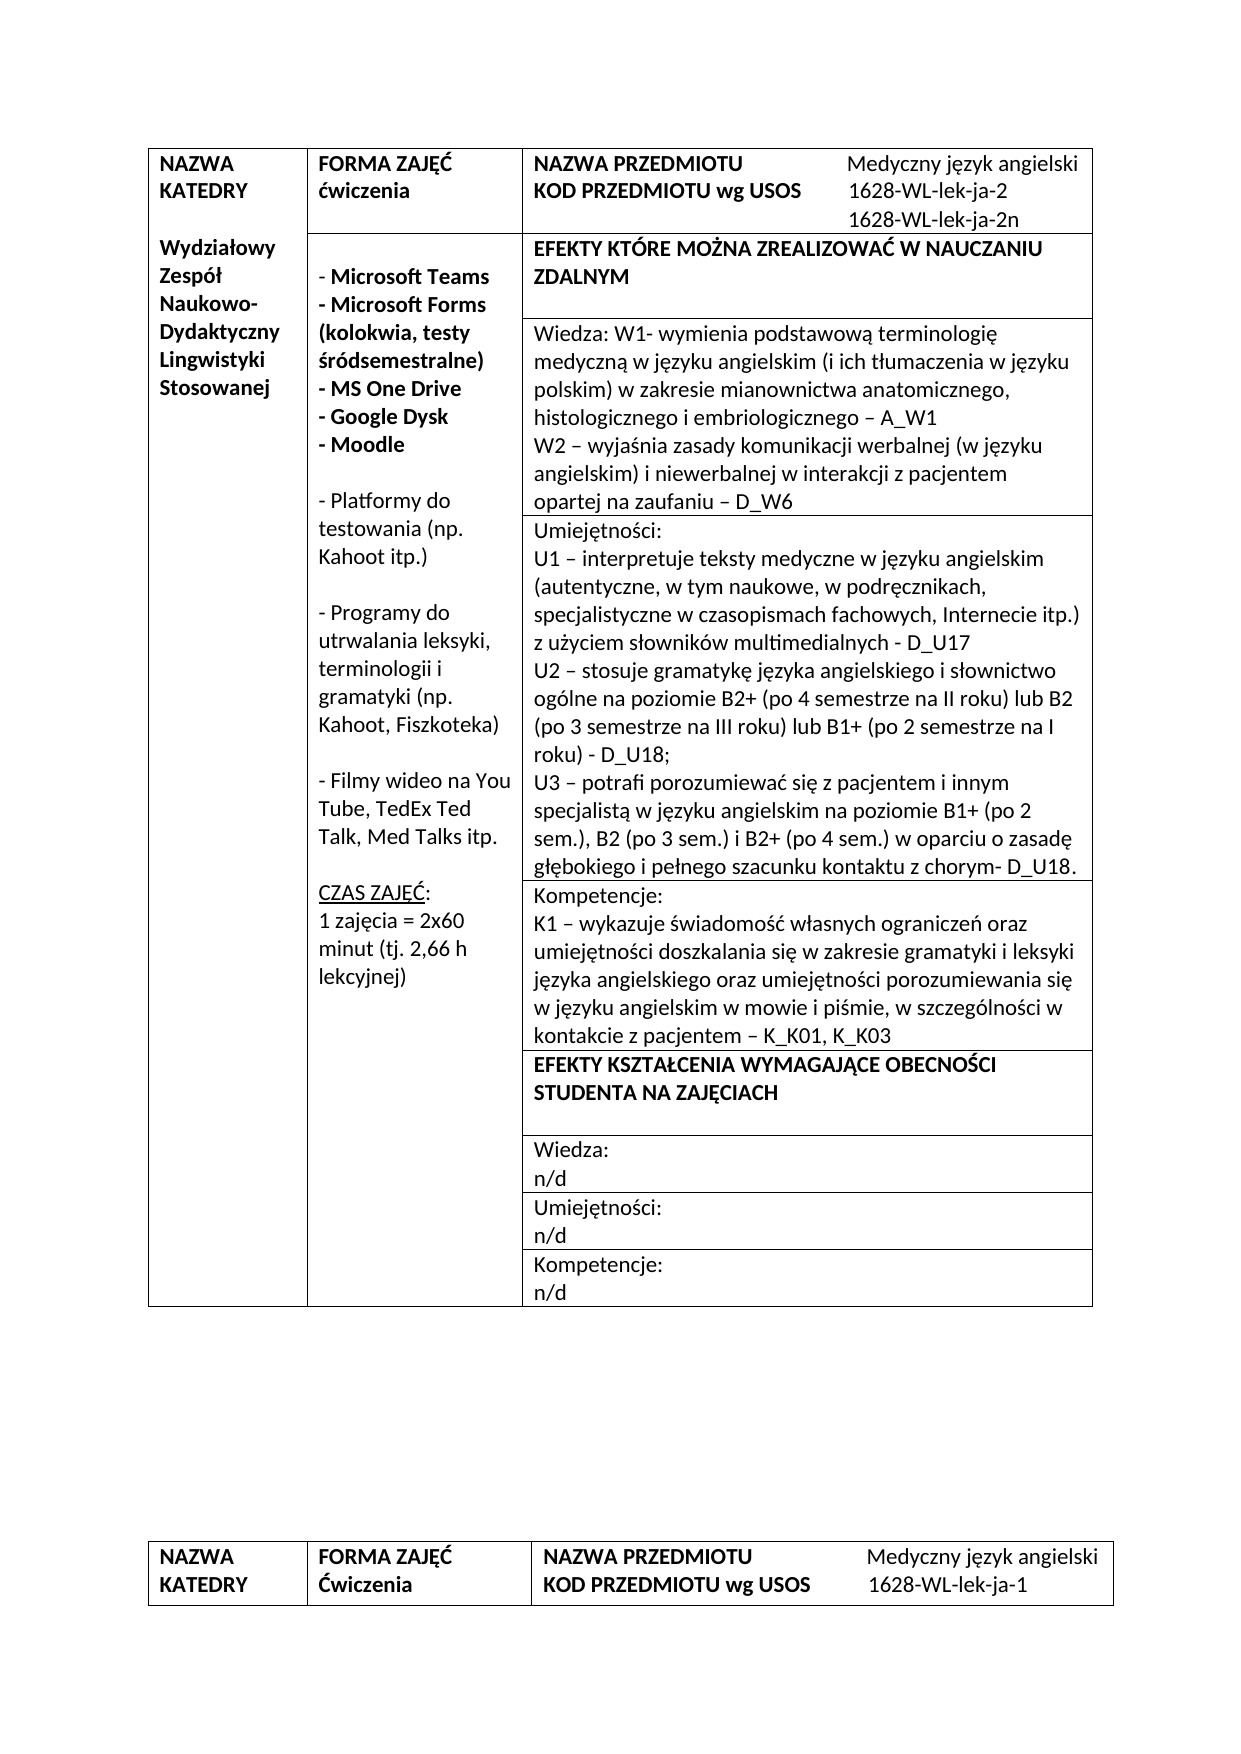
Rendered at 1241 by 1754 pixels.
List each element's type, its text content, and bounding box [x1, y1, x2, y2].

table_cell EFEKTY KTÓRE MOŻNA ZREALIZOWAĆ W NAUCZANIU ZDALNYM [523, 234, 1092, 318]
table_cell - Microsoft Teams - Microsoft Forms (kolokwia, testy śródsemestralne) - MS One Drive - Google Dysk - Moodle - Platformy do testowania (np. Kahoot itp.) - Programy do utrwalania leksyki, terminologii i gramatyki (np. Kahoot, Fiszkoteka) - Filmy wideo na You Tube, TedEx Ted Talk, Med Talks itp. CZAS ZAJĘĆ: 1 zajęcia = 2x60 minut (tj. 2,66 h lekcyjnej) [308, 234, 522, 1306]
table_header NAZWA KATEDRY Wydziałowy Zespół Naukowo-Dydaktyczny Lingwistyki Stosowanej [149, 149, 307, 1306]
table_cell Wiedza: W1- wymienia podstawową terminologię medyczną w języku angielskim (i ich tłumaczenia w języku polskim) w zakresie mianownictwa anatomicznego, histologicznego i embriologicznego – A_W1 W2 – wyjaśnia zasady komunikacji werbalnej (w języku angielskim) i niewerbalnej w interakcji z pacjentem opartej na zaufaniu – D_W6 [523, 319, 1092, 515]
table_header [532, 1542, 1113, 1605]
table_cell Umiejętności: n/d [523, 1193, 1092, 1249]
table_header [149, 1542, 307, 1605]
table_cell EFEKTY KSZTAŁCENIA WYMAGAJĄCE OBECNOŚCI STUDENTA NA ZAJĘCIACH [523, 1051, 1092, 1134]
table_cell Kompetencje: n/d [523, 1250, 1092, 1306]
table_cell Umiejętności: U1 – interpretuje teksty medyczne w języku angielskim (autentyczne, w tym naukowe, w podręcznikach, specjalistyczne w czasopismach fachowych, Internecie itp.) z użyciem słowników multimedialnych - D_U17 U2 – stosuje gramatykę języka angielskiego i słownictwo ogólne na poziomie B2+ (po 4 semestrze na II roku) lub B2 (po 3 semestrze na III roku) lub B1+ (po 2 semestrze na I roku) - D_U18; U3 – potrafi porozumiewać się z pacjentem i innym specjalistą w języku angielskim na poziomie B1+ (po 2 sem.), B2 (po 3 sem.) i B2+ (po 4 sem.) w oparciu o zasadę głębokiego i pełnego szacunku kontaktu z chorym- D_U18. [523, 516, 1092, 880]
table_header FORMA ZAJĘĆ ćwiczenia [308, 149, 522, 233]
table_cell Kompetencje: K1 – wykazuje świadomość własnych ograniczeń oraz umiejętności doszkalania się w zakresie gramatyki i leksyki języka angielskiego oraz umiejętności porozumiewania się w języku angielskim w mowie i piśmie, w szczególności w kontakcie z pacjentem – K_K01, K_K03 [523, 881, 1092, 1049]
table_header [308, 1542, 531, 1605]
table_header NAZWA PRZEDMIOTU Medyczny język angielski KOD PRZEDMIOTU wg USOS 1628-WL-lek-ja-2 1628-WL-lek-ja-2n [523, 149, 1092, 233]
table_cell Wiedza: n/d [523, 1136, 1092, 1192]
